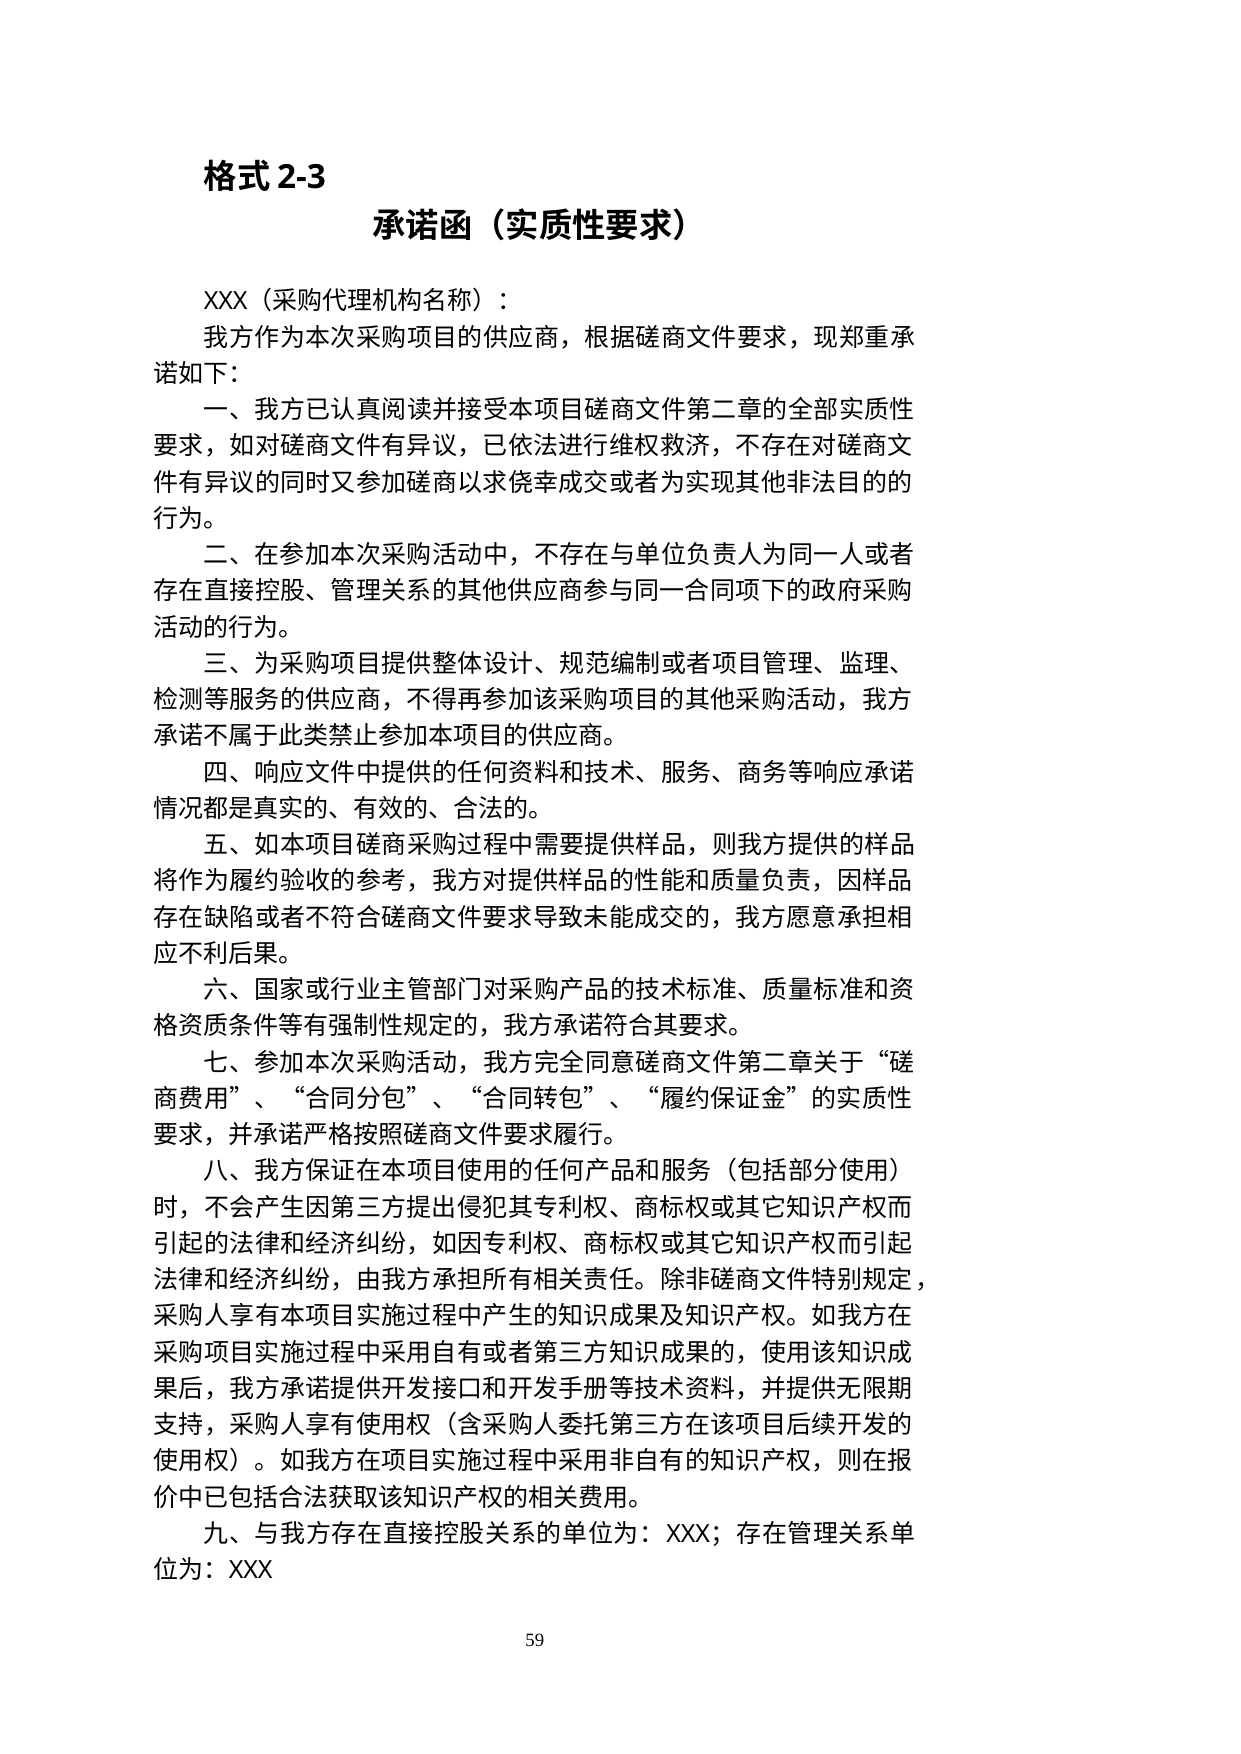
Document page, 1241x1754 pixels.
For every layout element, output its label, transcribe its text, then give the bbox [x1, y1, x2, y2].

text 我方作为本次采购项目的供应商，根据磋商文件要求，现郑重承诺如下： [153, 317, 915, 389]
text 四、响应文件中提供的任何资料和技术、服务、商务等响应承诺情况都是真实的、有效的、合法的。 [153, 752, 915, 824]
text 一、我方已认真阅读并接受本项目磋商文件第二章的全部实质性要求，如对磋商文件有异议，已依法进行维权救济，不存在对磋商文件有异议的同时又参加磋商以求侥幸成交或者为实现其他非法目的的行为。 [153, 389, 915, 534]
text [153, 150, 915, 198]
text 八、我方保证在本项目使用的任何产品和服务（包括部分使用）时，不会产生因第三方提出侵犯其专利权、商标权或其它知识产权而引起的法律和经济纠纷，如因专利权、商标权或其它知识产权而引起法律和经济纠纷，由我方承担所有相关责任。除非磋商文件特别规定，采购人享有本项目实施过程中产生的知识成果及知识产权。如我方在采购项目实施过程中采用自有或者第三方知识成果的，使用该知识成果后，我方承诺提供开发接口和开发手册等技术资料，并提供无限期支持，采购人享有使用权（含采购人委托第三方在该项目后续开发的使用权）。如我方在项目实施过程中采用非自有的知识产权，则在报价中已包括合法获取该知识产权的相关费用。 [153, 1151, 915, 1513]
text 九、与我方存在直接控股关系的单位为：XXX；存在管理关系单位为：XXX [153, 1513, 915, 1586]
text 承诺函（实质性要求） [153, 198, 915, 247]
text 七、参加本次采购活动，我方完全同意磋商文件第二章关于“磋商费用”、“合同分包”、“合同转包”、“履约保证金”的实质性要求，并承诺严格按照磋商文件要求履行。 [153, 1042, 915, 1151]
text XXX（采购代理机构名称）： [153, 281, 915, 317]
text 六、国家或行业主管部门对采购产品的技术标准、质量标准和资格资质条件等有强制性规定的，我方承诺符合其要求。 [153, 969, 915, 1042]
text 二、在参加本次采购活动中，不存在与单位负责人为同一人或者存在直接控股、管理关系的其他供应商参与同一合同项下的政府采购活动的行为。 [153, 534, 915, 643]
text 三、为采购项目提供整体设计、规范编制或者项目管理、监理、检测等服务的供应商，不得再参加该采购项目的其他采购活动，我方承诺不属于此类禁止参加本项目的供应商。 [153, 643, 915, 752]
text 五、如本项目磋商采购过程中需要提供样品，则我方提供的样品将作为履约验收的参考，我方对提供样品的性能和质量负责，因样品存在缺陷或者不符合磋商文件要求导致未能成交的，我方愿意承担相应不利后果。 [153, 824, 915, 969]
